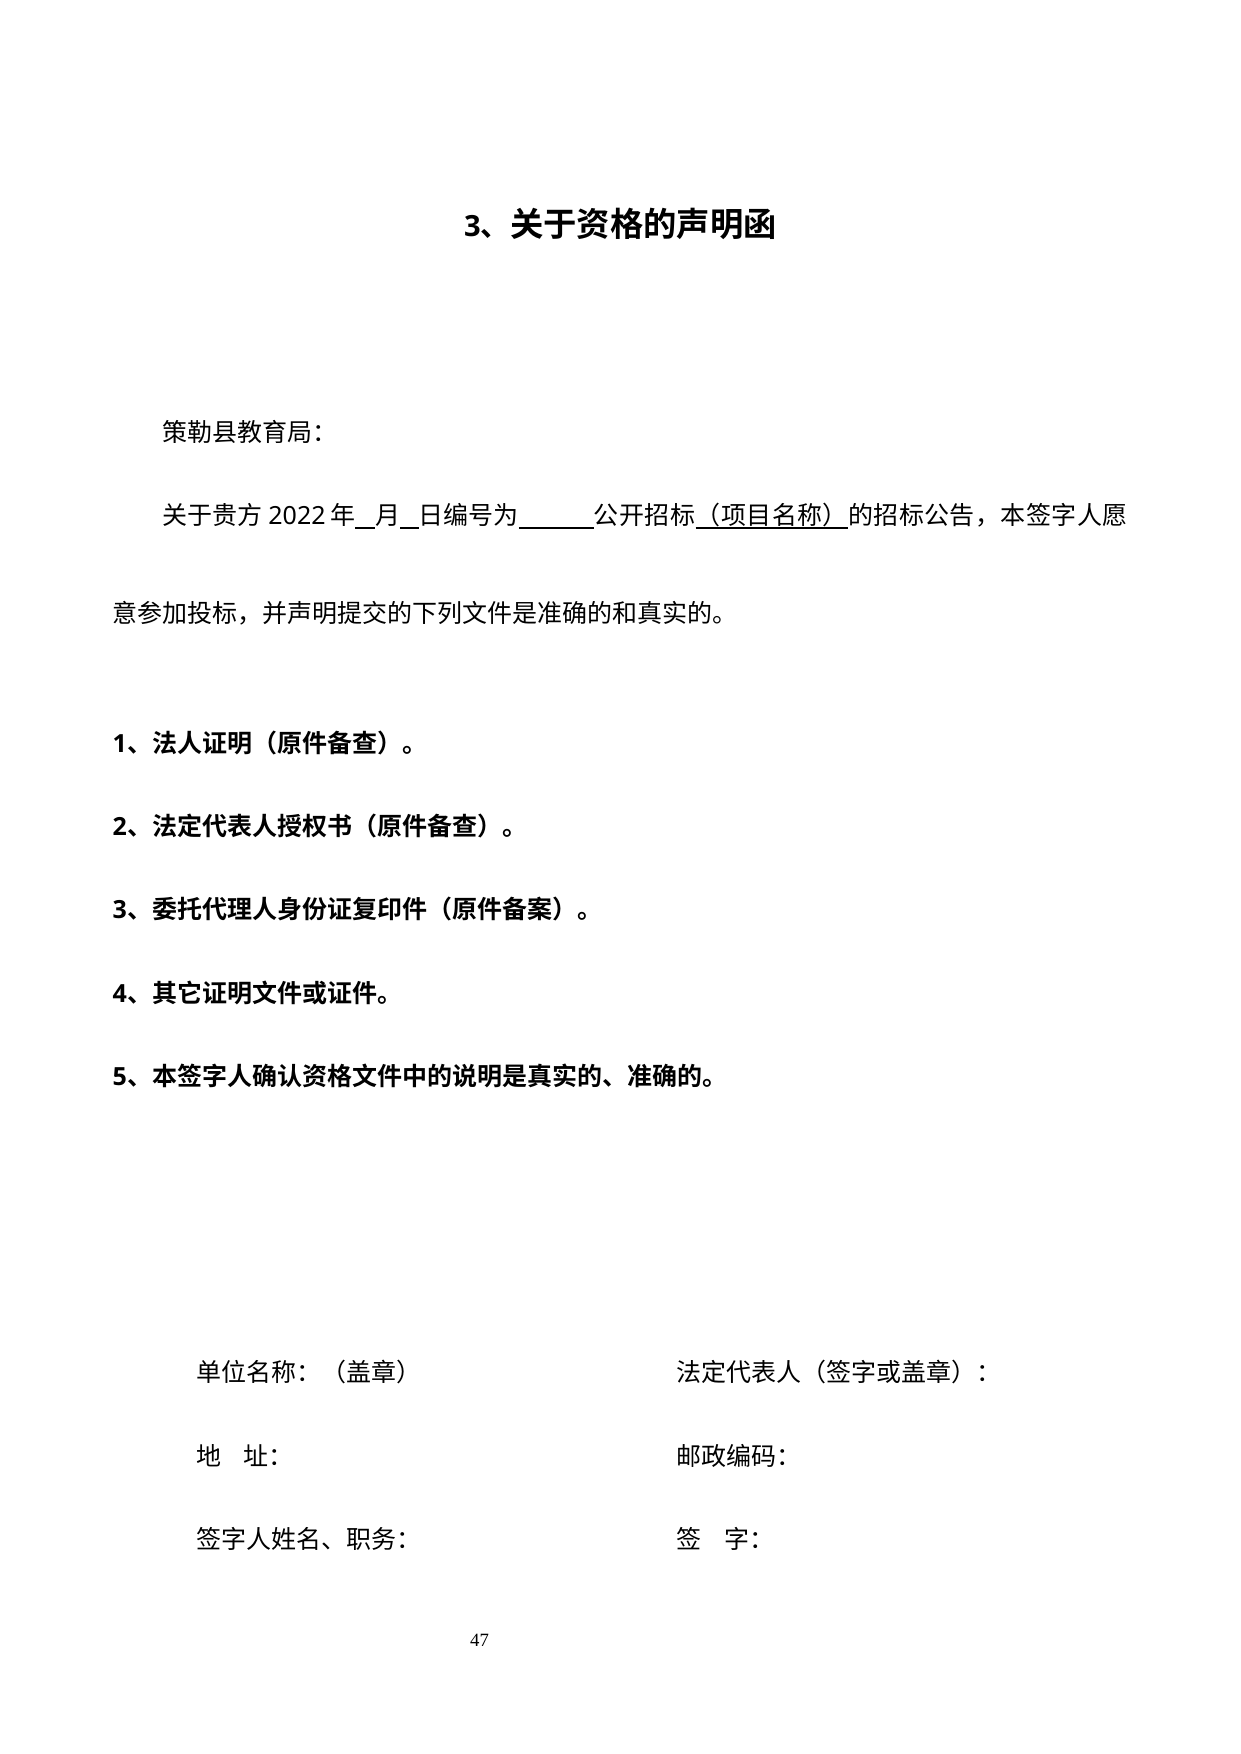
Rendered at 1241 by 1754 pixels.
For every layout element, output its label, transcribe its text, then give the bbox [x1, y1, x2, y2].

list 1、法人证明（原件备查）。 [112, 709, 1128, 774]
text 单位名称：（盖章） 法定代表人（签字或盖章）： [112, 1338, 1128, 1403]
text 地 址： 邮政编码： [112, 1422, 1128, 1487]
list 关于贵方 2022年 月 日编号为 公开招标（项目名称）的招标公告，本签字人愿意参加投标，并声明提交的下列文件是准确的和真实的。 [112, 481, 1128, 644]
subtitle 3、关于资格的声明函 [112, 189, 1128, 254]
text 5、本签字人确认资格文件中的说明是真实的、准确的。 [112, 1042, 1128, 1107]
text 3、委托代理人身份证复印件（原件备案）。 [112, 876, 1128, 941]
text 2、法定代表人授权书（原件备查）。 [112, 792, 1128, 857]
list 策勒县教育局： [112, 398, 1128, 463]
text 4、其它证明文件或证件。 [112, 959, 1128, 1024]
text 签字人姓名、职务： 签 字： [112, 1505, 1128, 1570]
